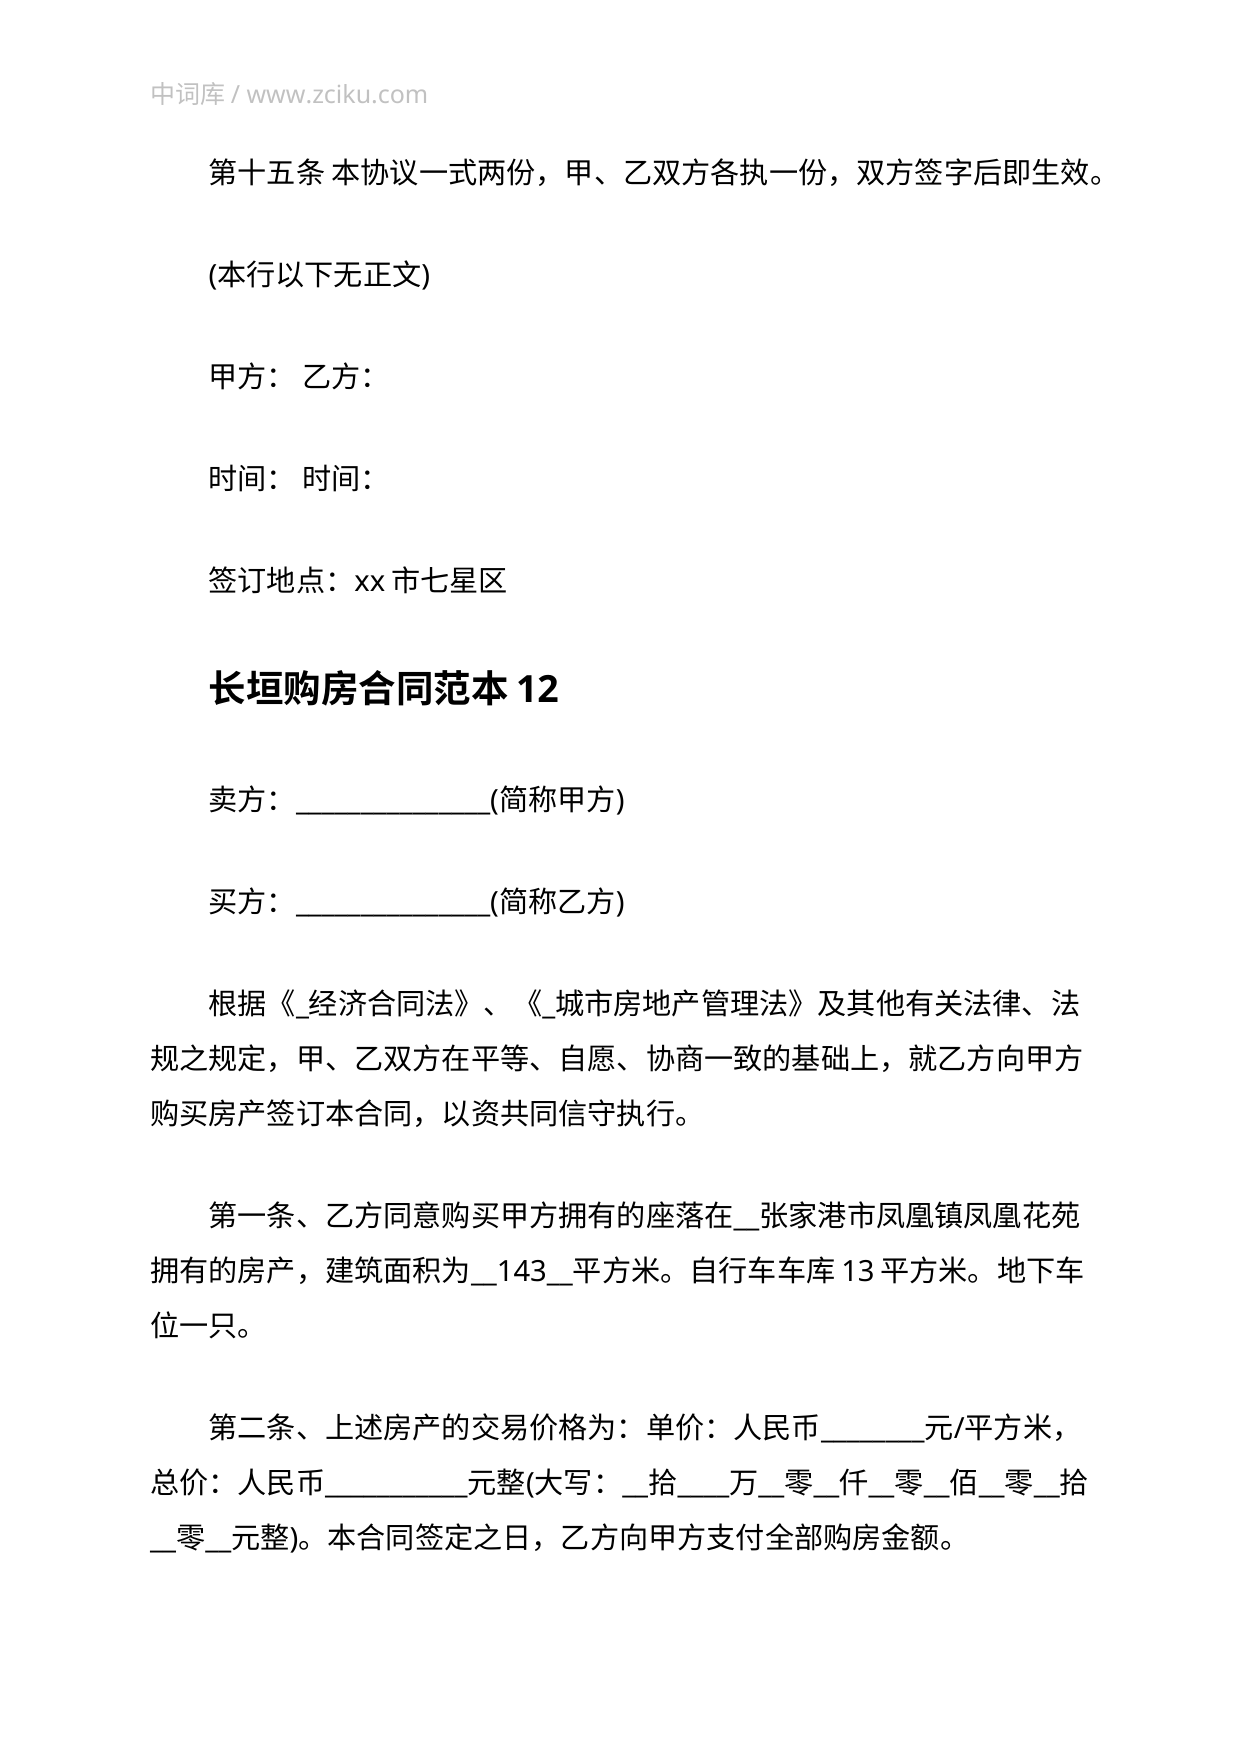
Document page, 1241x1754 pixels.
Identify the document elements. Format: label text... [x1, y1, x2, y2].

text 根据《_经济合同法》、《_城市房地产管理法》及其他有关法律、法规之规定，甲、乙双方在平等、自愿、协商一致的基础上，就乙方向甲方购买房产签订本合同，以资共同信守执行。 [150, 981, 1090, 1133]
text 时间： 时间： [150, 456, 1090, 498]
text 第一条、乙方同意购买甲方拥有的座落在__张家港市凤凰镇凤凰花苑拥有的房产，建筑面积为__143__平方米。自行车车库13平方米。地下车位一只。 [150, 1192, 1090, 1345]
text 长垣购房合同范本12 [150, 659, 1090, 714]
text 第十五条 本协议一式两份，甲、乙双方各执一份，双方签字后即生效。 [150, 150, 1090, 192]
text 买方：_______________(简称乙方) [150, 879, 1090, 921]
text 甲方： 乙方： [150, 354, 1090, 396]
text (本行以下无正文) [150, 252, 1090, 294]
text 签订地点：xx市七星区 [150, 557, 1090, 600]
text 卖方：_______________(简称甲方) [150, 777, 1090, 819]
text 第二条、上述房产的交易价格为：单价：人民币________元/平方米，总价：人民币___________元整(大写：__拾____万__零__仟__零__佰__零__拾__零__元整)。本合同签定之日，乙方向甲方支付全部购房金额。 [150, 1404, 1090, 1557]
